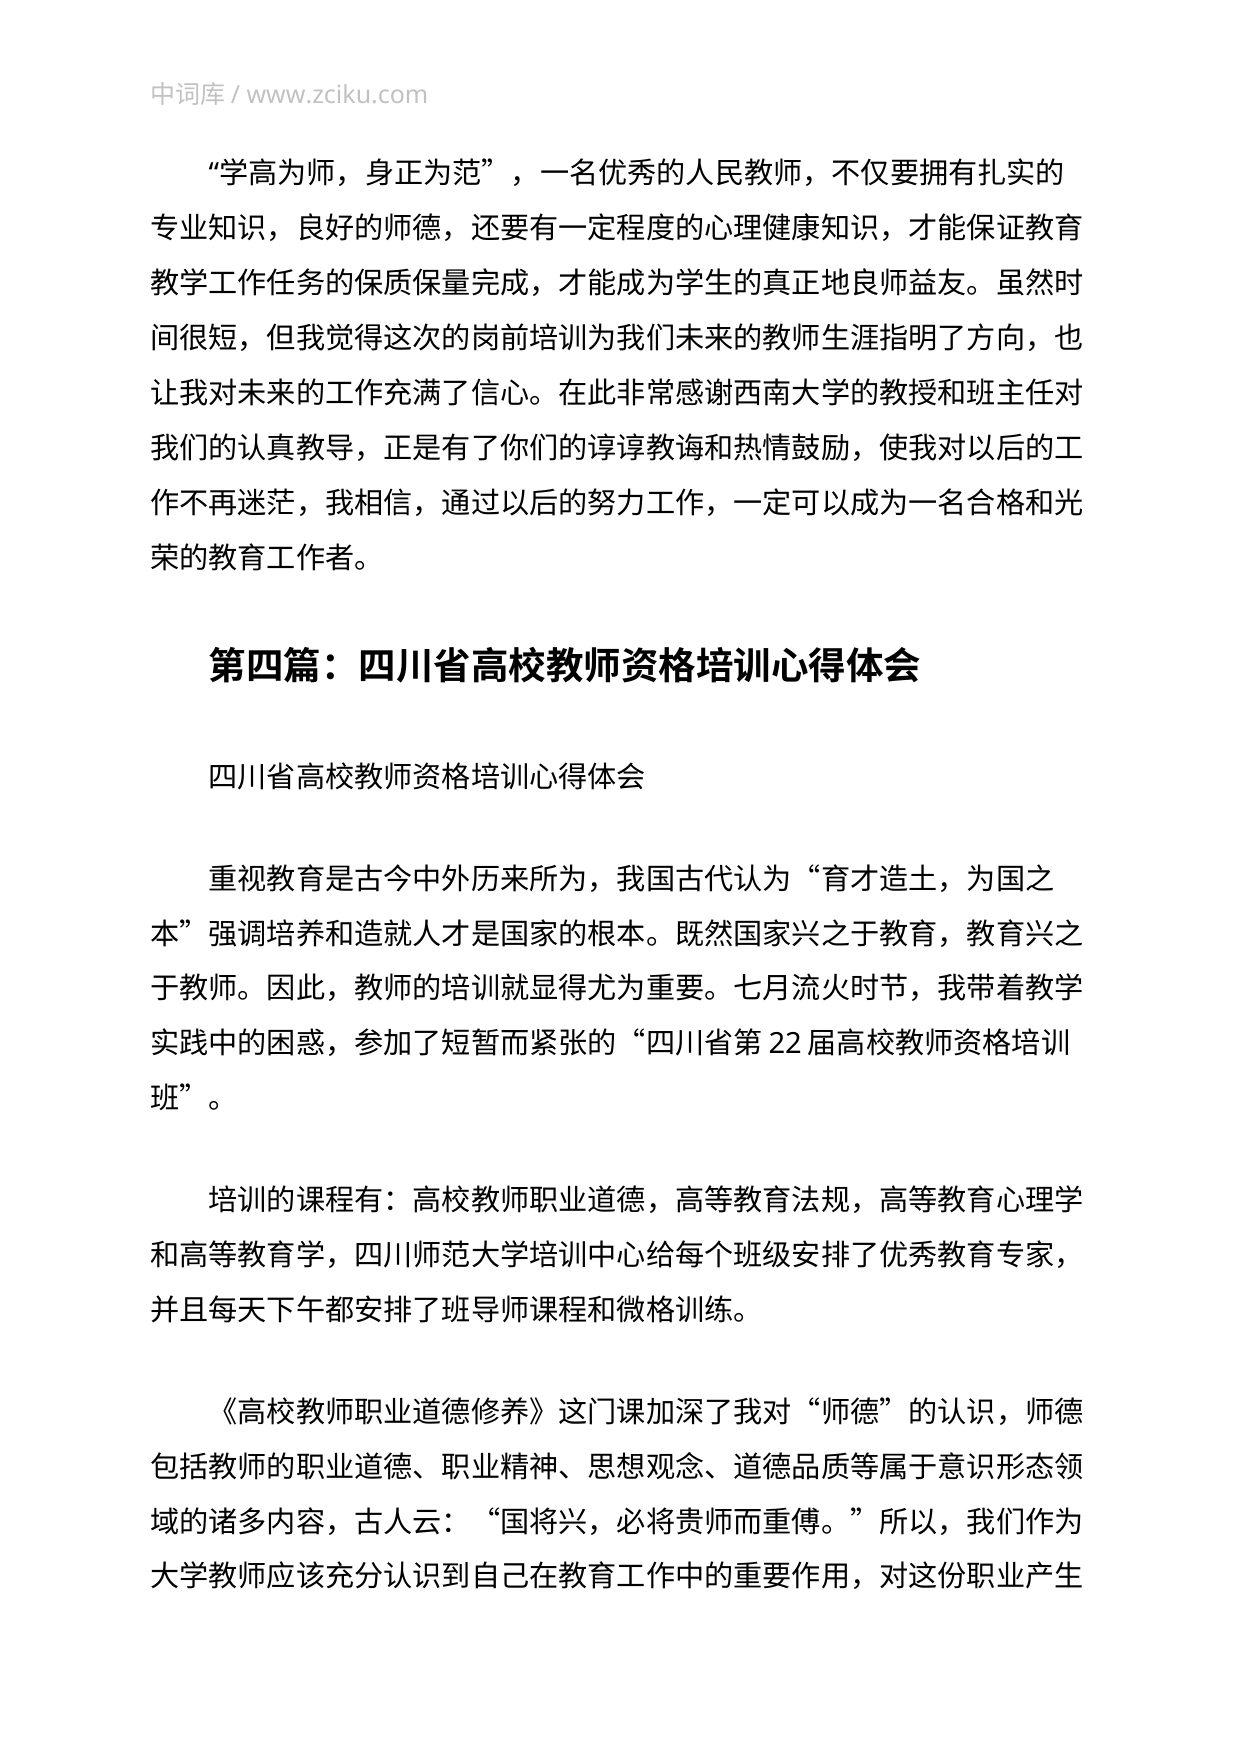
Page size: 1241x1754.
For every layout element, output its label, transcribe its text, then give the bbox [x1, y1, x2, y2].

text 重视教育是古今中外历来所为，我国古代认为“育才造土，为国之本”强调培养和造就人才是国家的根本。既然国家兴之于教育，教育兴之于教师。因此，教师的培训就显得尤为重要。七月流火时节，我带着教学实践中的困惑，参加了短暂而紧张的“四川省第22届高校教师资格培训班”。 [150, 855, 1090, 1117]
text 第四篇：四川省高校教师资格培训心得体会 [150, 636, 1090, 690]
text “学高为师，身正为范”，一名优秀的人民教师，不仅要拥有扎实的专业知识，良好的师德，还要有一定程度的心理健康知识，才能保证教育教学工作任务的保质保量完成，才能成为学生的真正地良师益友。虽然时间很短，但我觉得这次的岗前培训为我们未来的教师生涯指明了方向，也让我对未来的工作充满了信心。在此非常感谢西南大学的教授和班主任对我们的认真教导，正是有了你们的谆谆教诲和热情鼓励，使我对以后的工作不再迷茫，我相信，通过以后的努力工作，一定可以成为一名合格和光荣的教育工作者。 [150, 150, 1090, 577]
text 培训的课程有：高校教师职业道德，高等教育法规，高等教育心理学和高等教育学，四川师范大学培训中心给每个班级安排了优秀教育专家，并且每天下午都安排了班导师课程和微格训练。 [150, 1177, 1090, 1329]
text 四川省高校教师资格培训心得体会 [150, 753, 1090, 796]
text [150, 1388, 1090, 1595]
